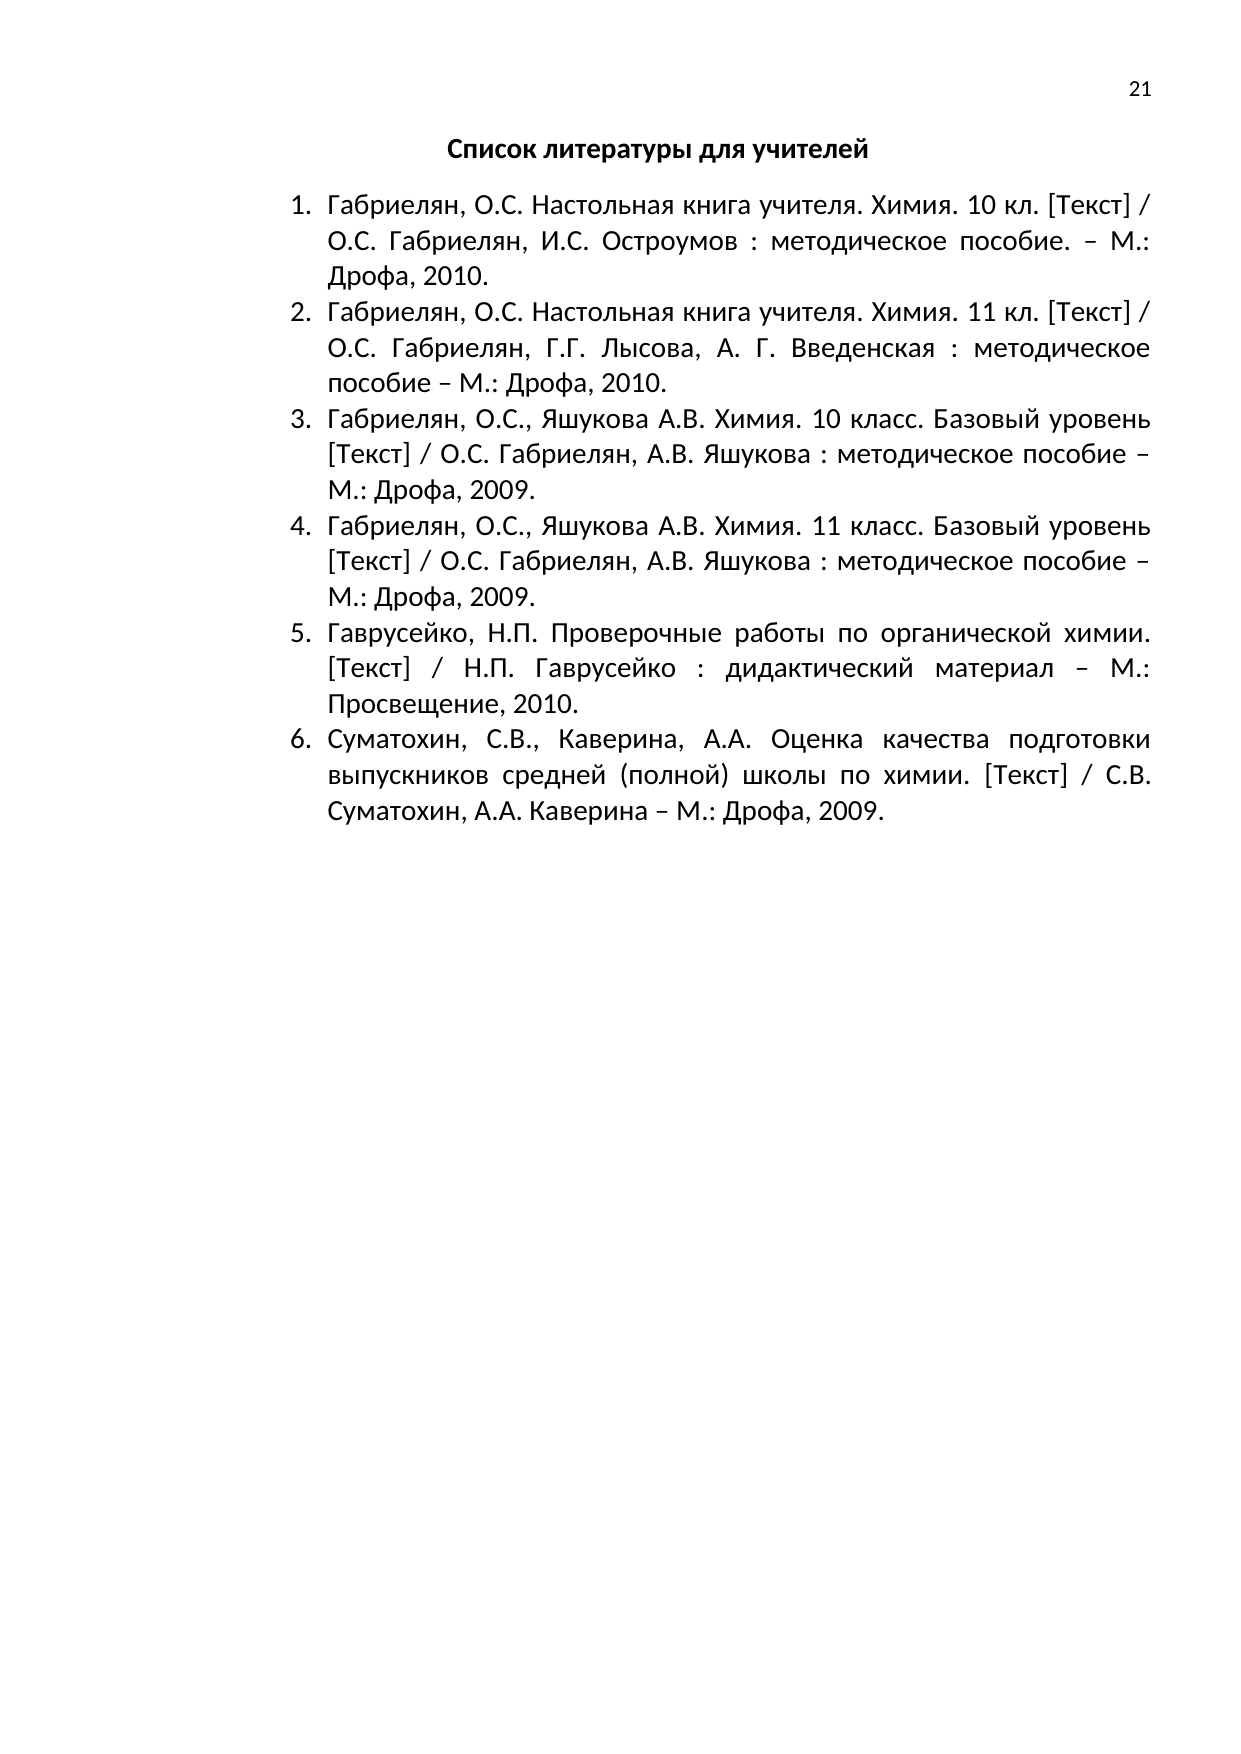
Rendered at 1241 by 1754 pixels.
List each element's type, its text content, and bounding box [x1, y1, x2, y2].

list Суматохин, С.В., Каверина, А.А. Оценка качества подготовки выпускников средней (полной) школы по химии. [Текст] / С.В. Суматохин, А.А. Каверина – М.: Дрофа, 2009. [290, 721, 1152, 827]
list Гаврусейко, Н.П. Проверочные работы по органической химии. [Текст] / Н.П. Гаврусейко : дидактический материал – М.: Просвещение, 2010. [290, 614, 1152, 721]
list Габриелян, О.С. Настольная книга учителя. Химия. 10 кл. [Текст] / О.С. Габриелян, И.С. Остроумов : методическое пособие. – М.: Дрофа, 2010. [290, 186, 1152, 293]
text Список литературы для учителей [177, 130, 1152, 165]
list Габриелян, О.С., Яшукова А.В. Химия. 10 класс. Базовый уровень [Текст] / О.С. Габриелян, А.В. Яшукова : методическое пособие – М.: Дрофа, 2009. [290, 400, 1152, 507]
list Габриелян, О.C. Настольная книга учителя. Химия. 11 кл. [Текст] / О.C. Габриелян, Г.Г. Лысова, А. Г. Введенская : методическое пособие – М.: Дрофа, 2010. [290, 293, 1152, 400]
list Габриелян, О.С., Яшукова А.В. Химия. 11 класс. Базовый уровень [Текст] / О.С. Габриелян, А.В. Яшукова : методическое пособие – М.: Дрофа, 2009. [290, 507, 1152, 614]
